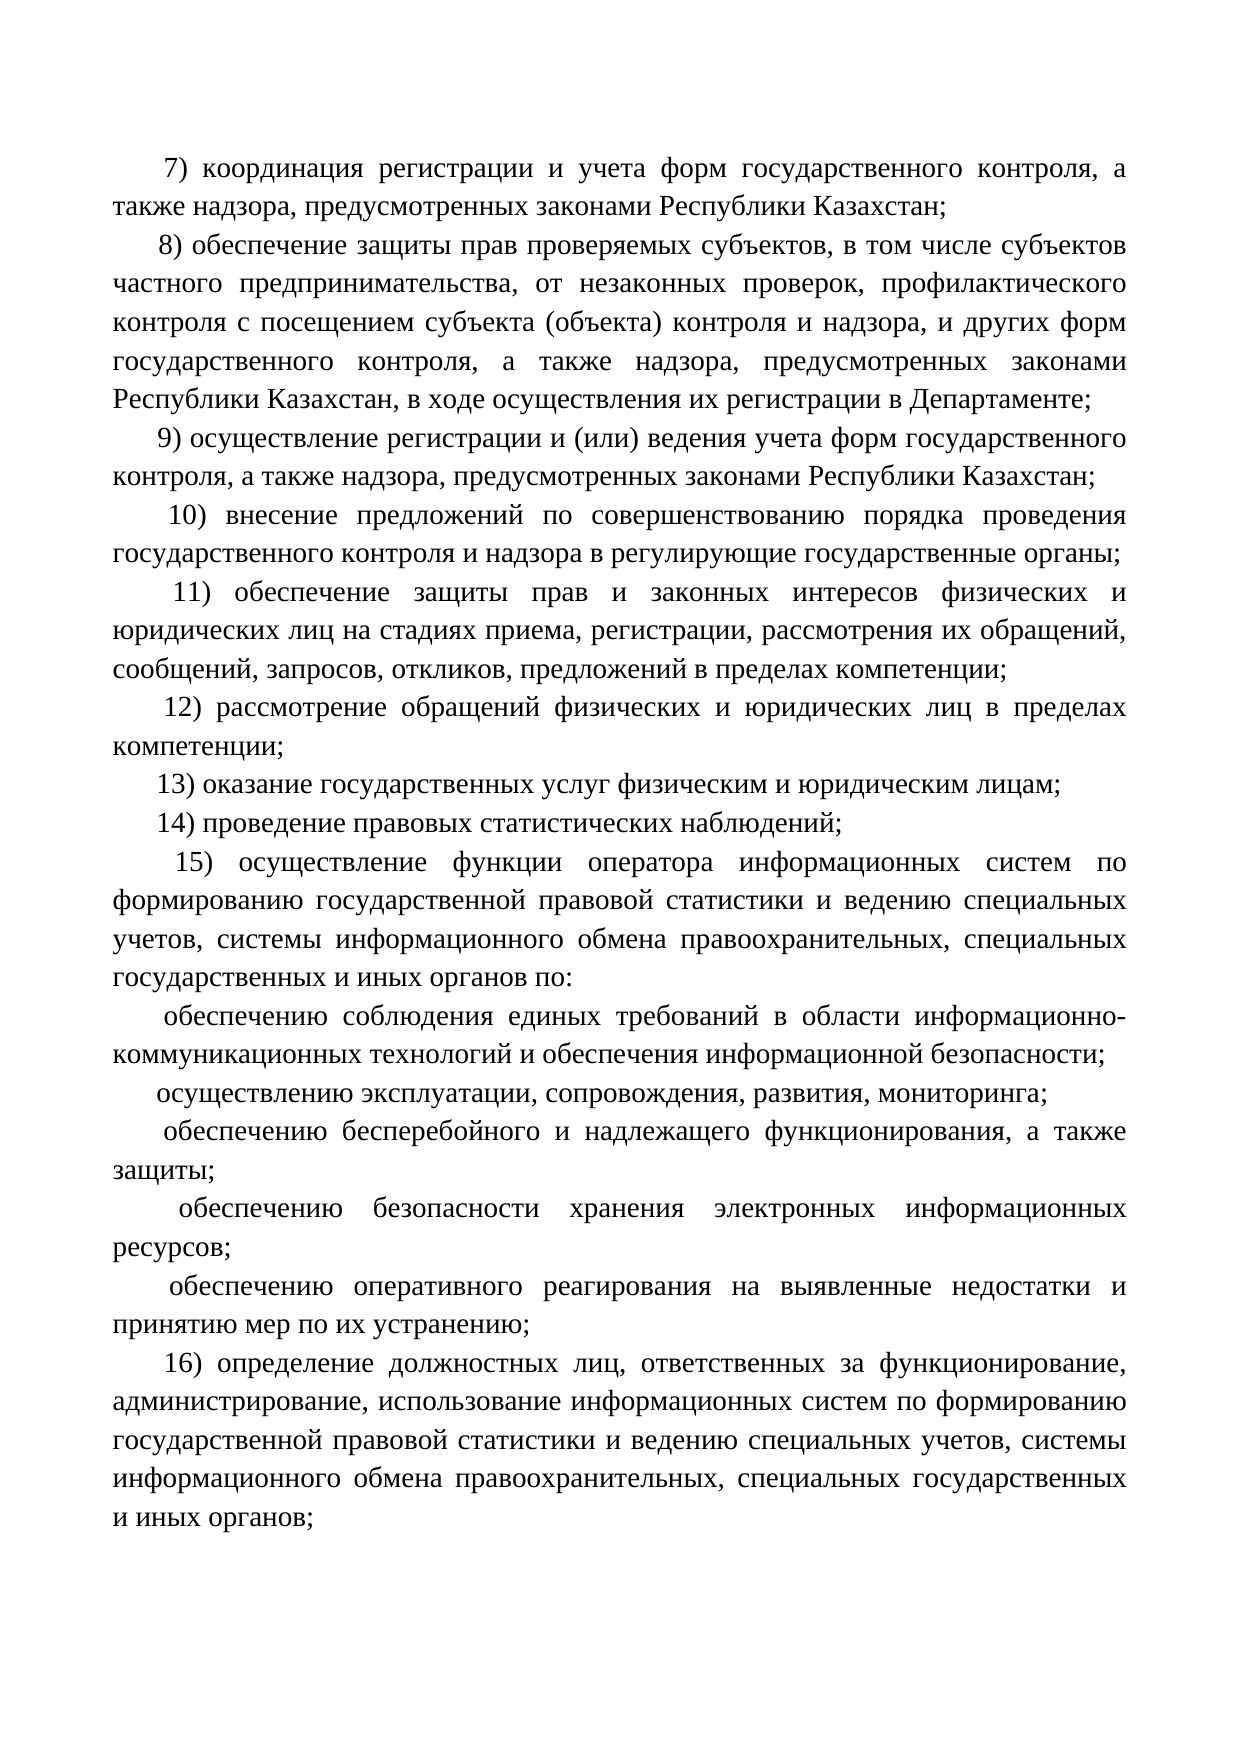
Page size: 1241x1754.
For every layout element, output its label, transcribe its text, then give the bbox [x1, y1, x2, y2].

text 16) определение должностных лиц, ответственных за функционирование, администрирование, использование информационных систем по формированию государственной правовой статистики и ведению специальных учетов, системы информационного обмена правоохранительных, специальных государственных и иных органов; [112, 1345, 1128, 1532]
text 14) проведение правовых статистических наблюдений; [112, 805, 1128, 839]
text 10) внесение предложений по совершенствованию порядка проведения государственного контроля и надзора в регулирующие государственные органы; [112, 497, 1128, 569]
text 12) рассмотрение обращений физических и юридических лиц в пределах компетенции; [112, 689, 1128, 762]
text 13) оказание государственных услуг физическим и юридическим лицам; [112, 767, 1128, 800]
text обеспечению оперативного реагирования на выявленные недостатки и принятию мер по их устранению; [112, 1268, 1128, 1340]
text обеспечению безопасности хранения электронных информационных ресурсов; [112, 1191, 1128, 1263]
text 15) осуществление функции оператора информационных систем по формированию государственной правовой статистики и ведению специальных учетов, системы информационного обмена правоохранительных, специальных государственных и иных органов по: [112, 844, 1128, 993]
text обеспечению бесперебойного и надлежащего функционирования, а также защиты; [112, 1113, 1128, 1186]
text 9) осуществление регистрации и (или) ведения учета форм государственного контроля, а также надзора, предусмотренных законами Республики Казахстан; [112, 420, 1128, 492]
text 11) обеспечение защиты прав и законных интересов физических и юридических лиц на стадиях приема, регистрации, рассмотрения их обращений, сообщений, запросов, откликов, предложений в пределах компетенции; [112, 574, 1128, 684]
text 8) обеспечение защиты прав проверяемых субъектов, в том числе субъектов частного предпринимательства, от незаконных проверок, профилактического контроля с посещением субъекта (объекта) контроля и надзора, и других форм государственного контроля, а также надзора, предусмотренных законами Республики Казахстан, в ходе осуществления их регистрации в Департаменте; [112, 227, 1128, 415]
text обеспечению соблюдения единых требований в области информационно-коммуникационных технологий и обеспечения информационной безопасности; [112, 998, 1128, 1070]
text 7) координация регистрации и учета форм государственного контроля, а также надзора, предусмотренных законами Республики Казахстан; [112, 150, 1128, 222]
text осуществлению эксплуатации, сопровождения, развития, мониторинга; [112, 1075, 1128, 1108]
